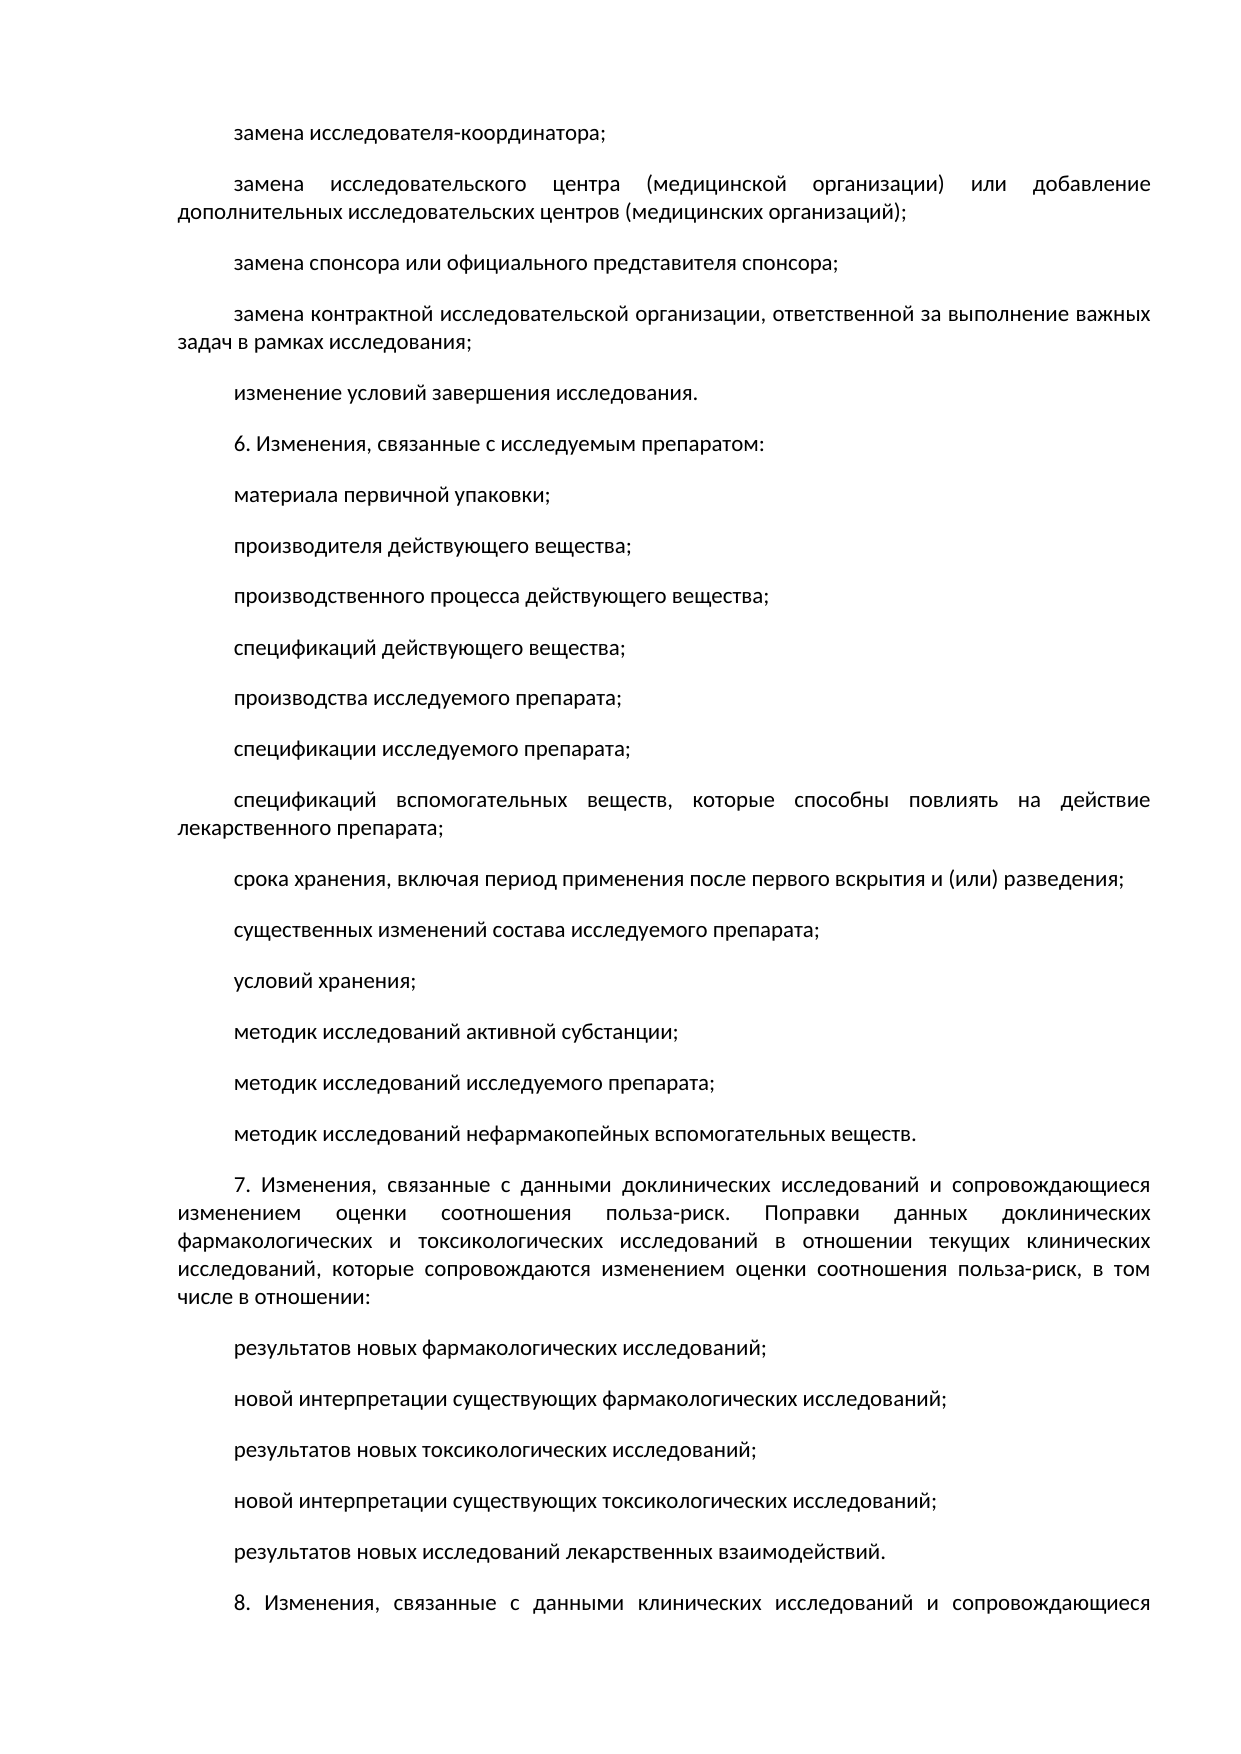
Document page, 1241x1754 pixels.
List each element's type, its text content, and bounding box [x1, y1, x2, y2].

text 6. Изменения, связанные с исследуемым препаратом: [177, 429, 1152, 457]
text производителя действующего вещества; [177, 531, 1152, 559]
text замена спонсора или официального представителя спонсора; [177, 248, 1152, 276]
text изменение условий завершения исследования. [177, 378, 1152, 406]
text существенных изменений состава исследуемого препарата; [177, 915, 1152, 943]
text методик исследований исследуемого препарата; [177, 1068, 1152, 1096]
text замена исследовательского центра (медицинской организации) или добавление дополнительных исследовательских центров (медицинских организаций); [177, 169, 1152, 225]
text срока хранения, включая период применения после первого вскрытия и (или) разведения; [177, 864, 1152, 892]
text результатов новых исследований лекарственных взаимодействий. [177, 1537, 1152, 1565]
text методик исследований нефармакопейных вспомогательных веществ. [177, 1119, 1152, 1147]
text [177, 1588, 1152, 1616]
text методик исследований активной субстанции; [177, 1017, 1152, 1045]
text материала первичной упаковки; [177, 480, 1152, 508]
text результатов новых фармакологических исследований; [177, 1333, 1152, 1361]
text производства исследуемого препарата; [177, 683, 1152, 712]
text результатов новых токсикологических исследований; [177, 1435, 1152, 1463]
text замена контрактной исследовательской организации, ответственной за выполнение важных задач в рамках исследования; [177, 299, 1152, 355]
text новой интерпретации существующих фармакологических исследований; [177, 1384, 1152, 1412]
text 7. Изменения, связанные с данными доклинических исследований и сопровождающиеся изменением оценки соотношения польза-риск. Поправки данных доклинических фармакологических и токсикологических исследований в отношении текущих клинических исследований, которые сопровождаются изменением оценки соотношения польза-риск, в том числе в отношении: [177, 1170, 1152, 1310]
text замена исследователя-координатора; [177, 118, 1152, 146]
text спецификаций вспомогательных веществ, которые способны повлиять на действие лекарственного препарата; [177, 785, 1152, 841]
text условий хранения; [177, 966, 1152, 994]
text новой интерпретации существующих токсикологических исследований; [177, 1486, 1152, 1514]
text спецификаций действующего вещества; [177, 633, 1152, 661]
text производственного процесса действующего вещества; [177, 582, 1152, 610]
text спецификации исследуемого препарата; [177, 734, 1152, 762]
